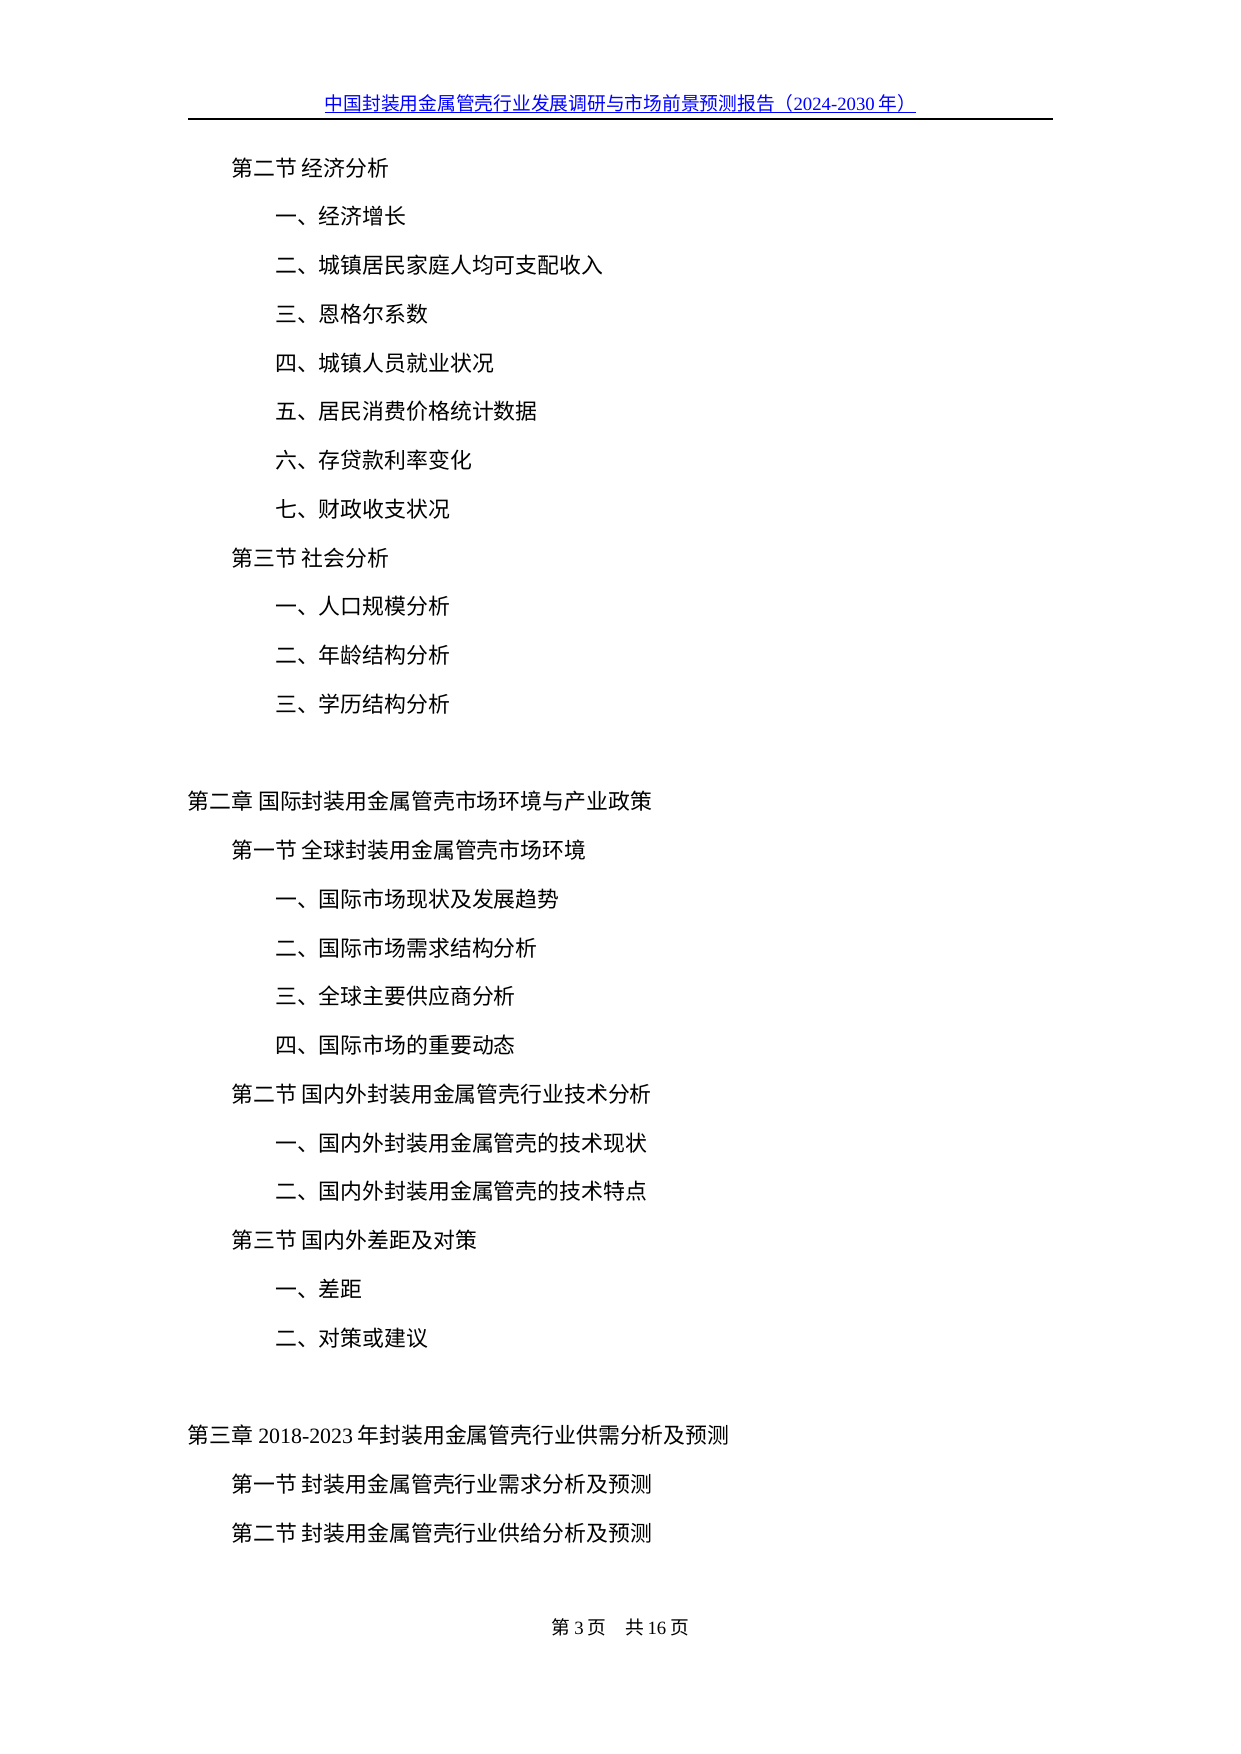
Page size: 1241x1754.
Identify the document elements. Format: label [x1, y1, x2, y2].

text [187, 150, 1053, 1548]
